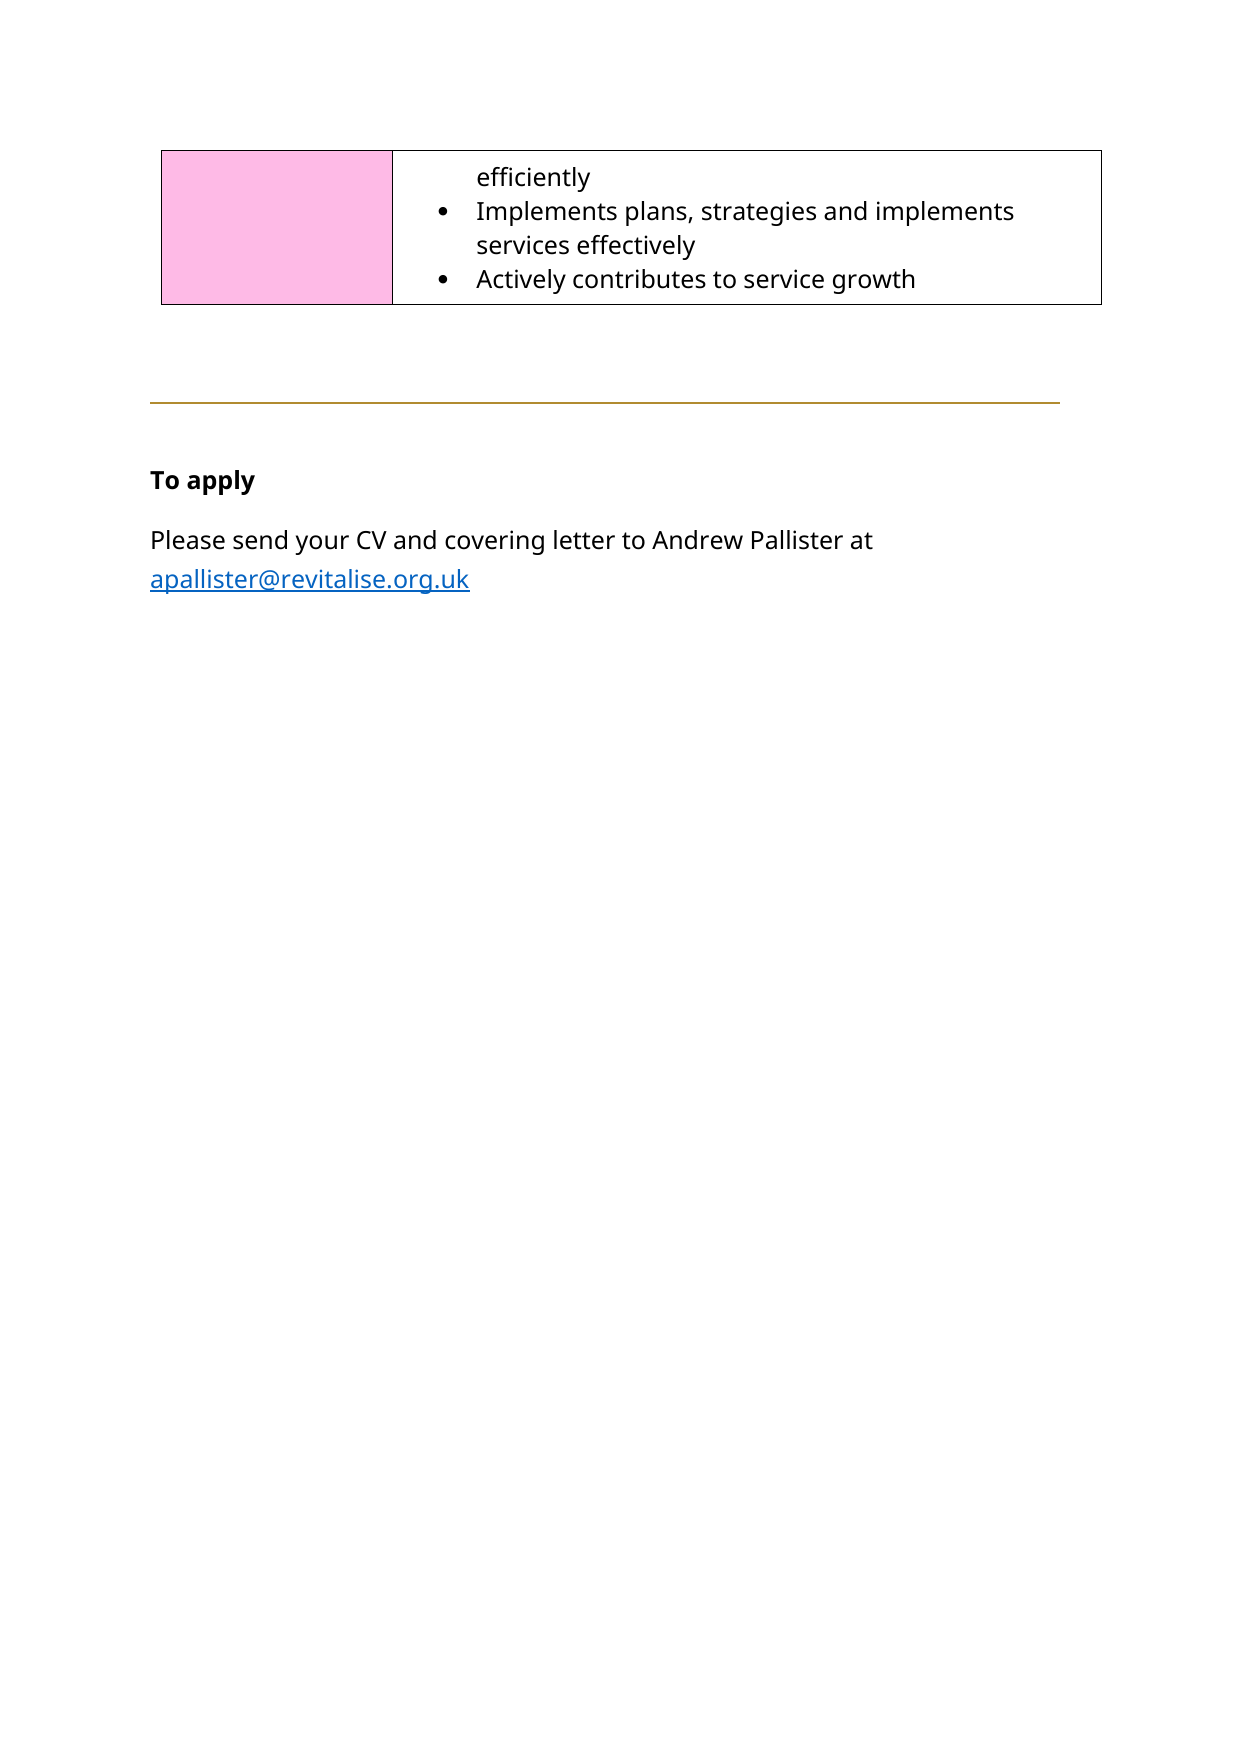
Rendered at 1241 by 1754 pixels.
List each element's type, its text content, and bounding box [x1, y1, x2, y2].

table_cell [162, 151, 392, 304]
text To apply [150, 462, 1090, 496]
text Please send your CV and covering letter to Andrew Pallister at apallister@revitalise.org.uk [150, 522, 1090, 596]
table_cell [393, 151, 1101, 304]
